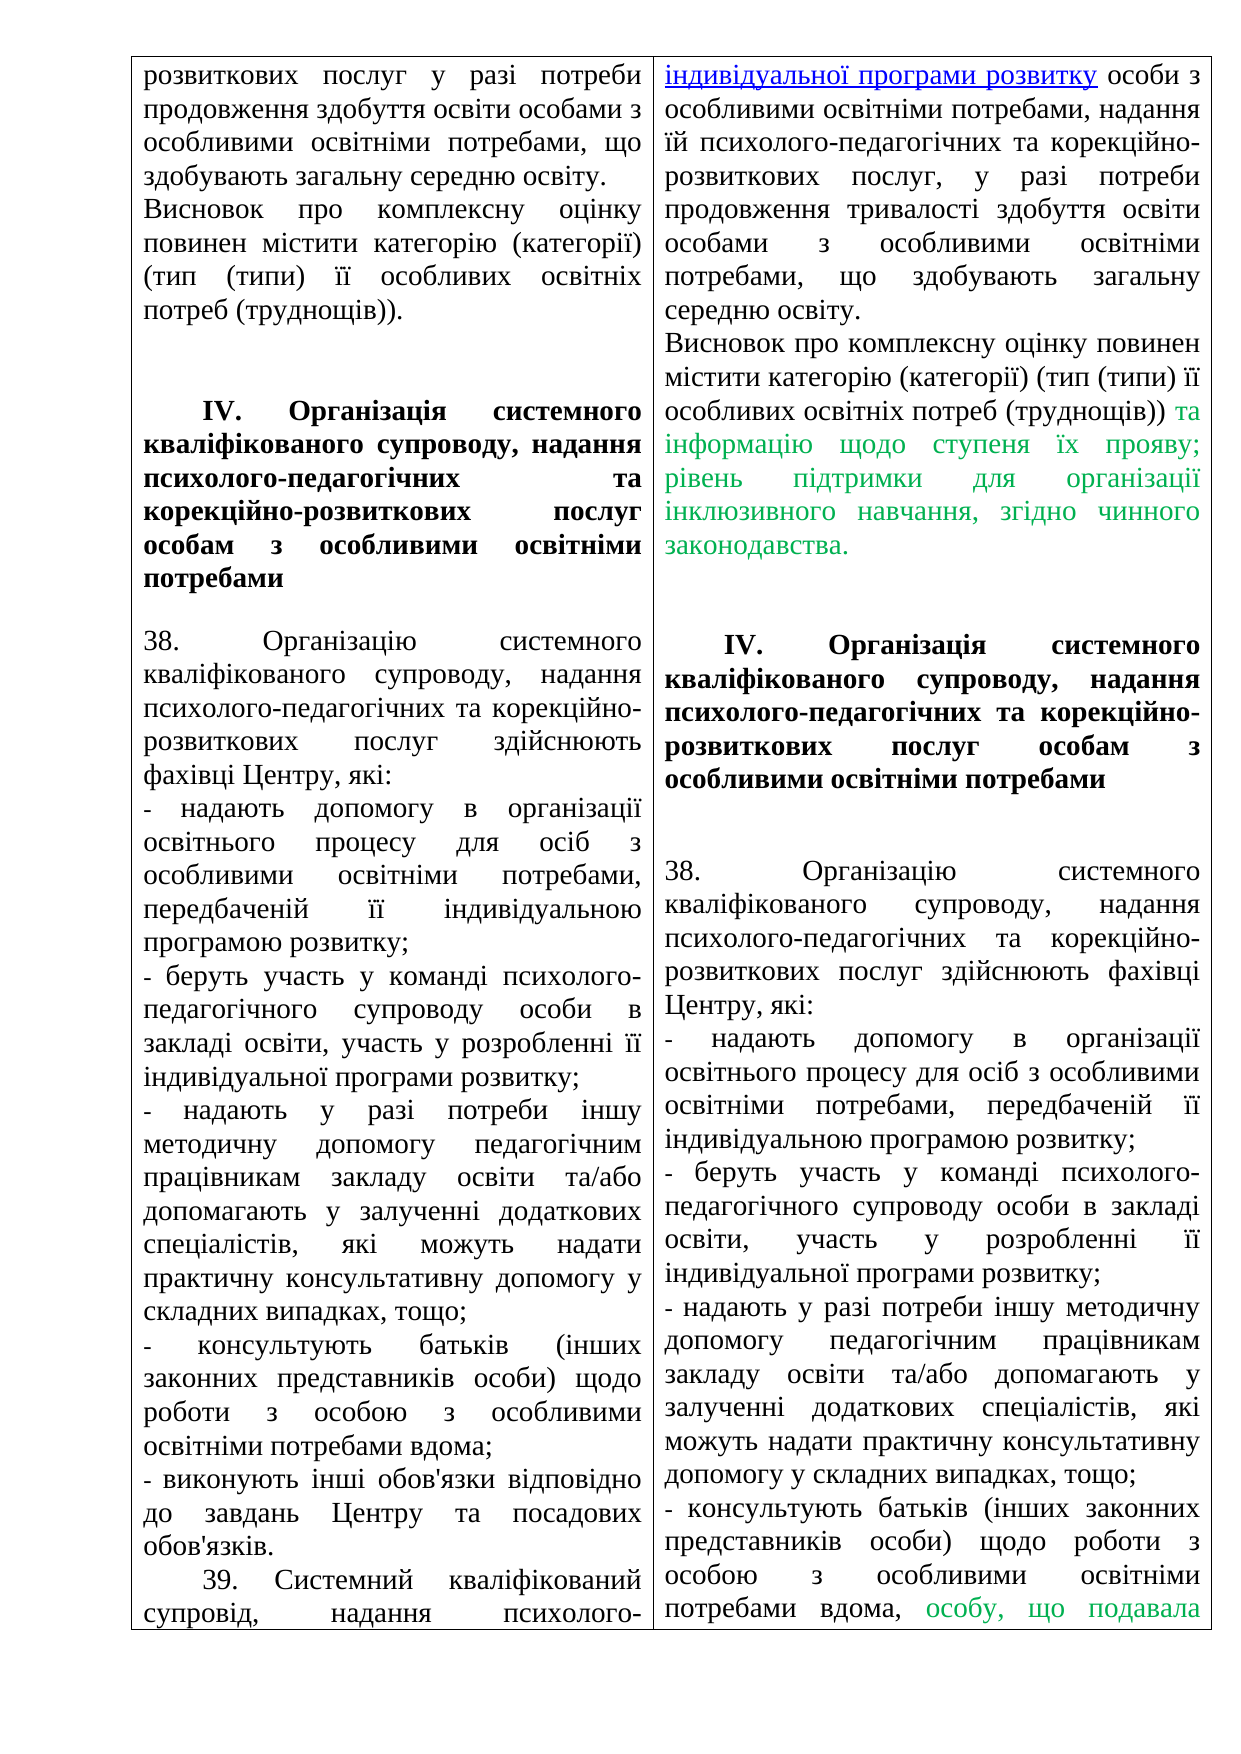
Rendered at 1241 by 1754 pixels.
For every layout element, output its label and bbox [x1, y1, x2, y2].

table_cell [654, 57, 1211, 1629]
table_cell [132, 57, 653, 1629]
